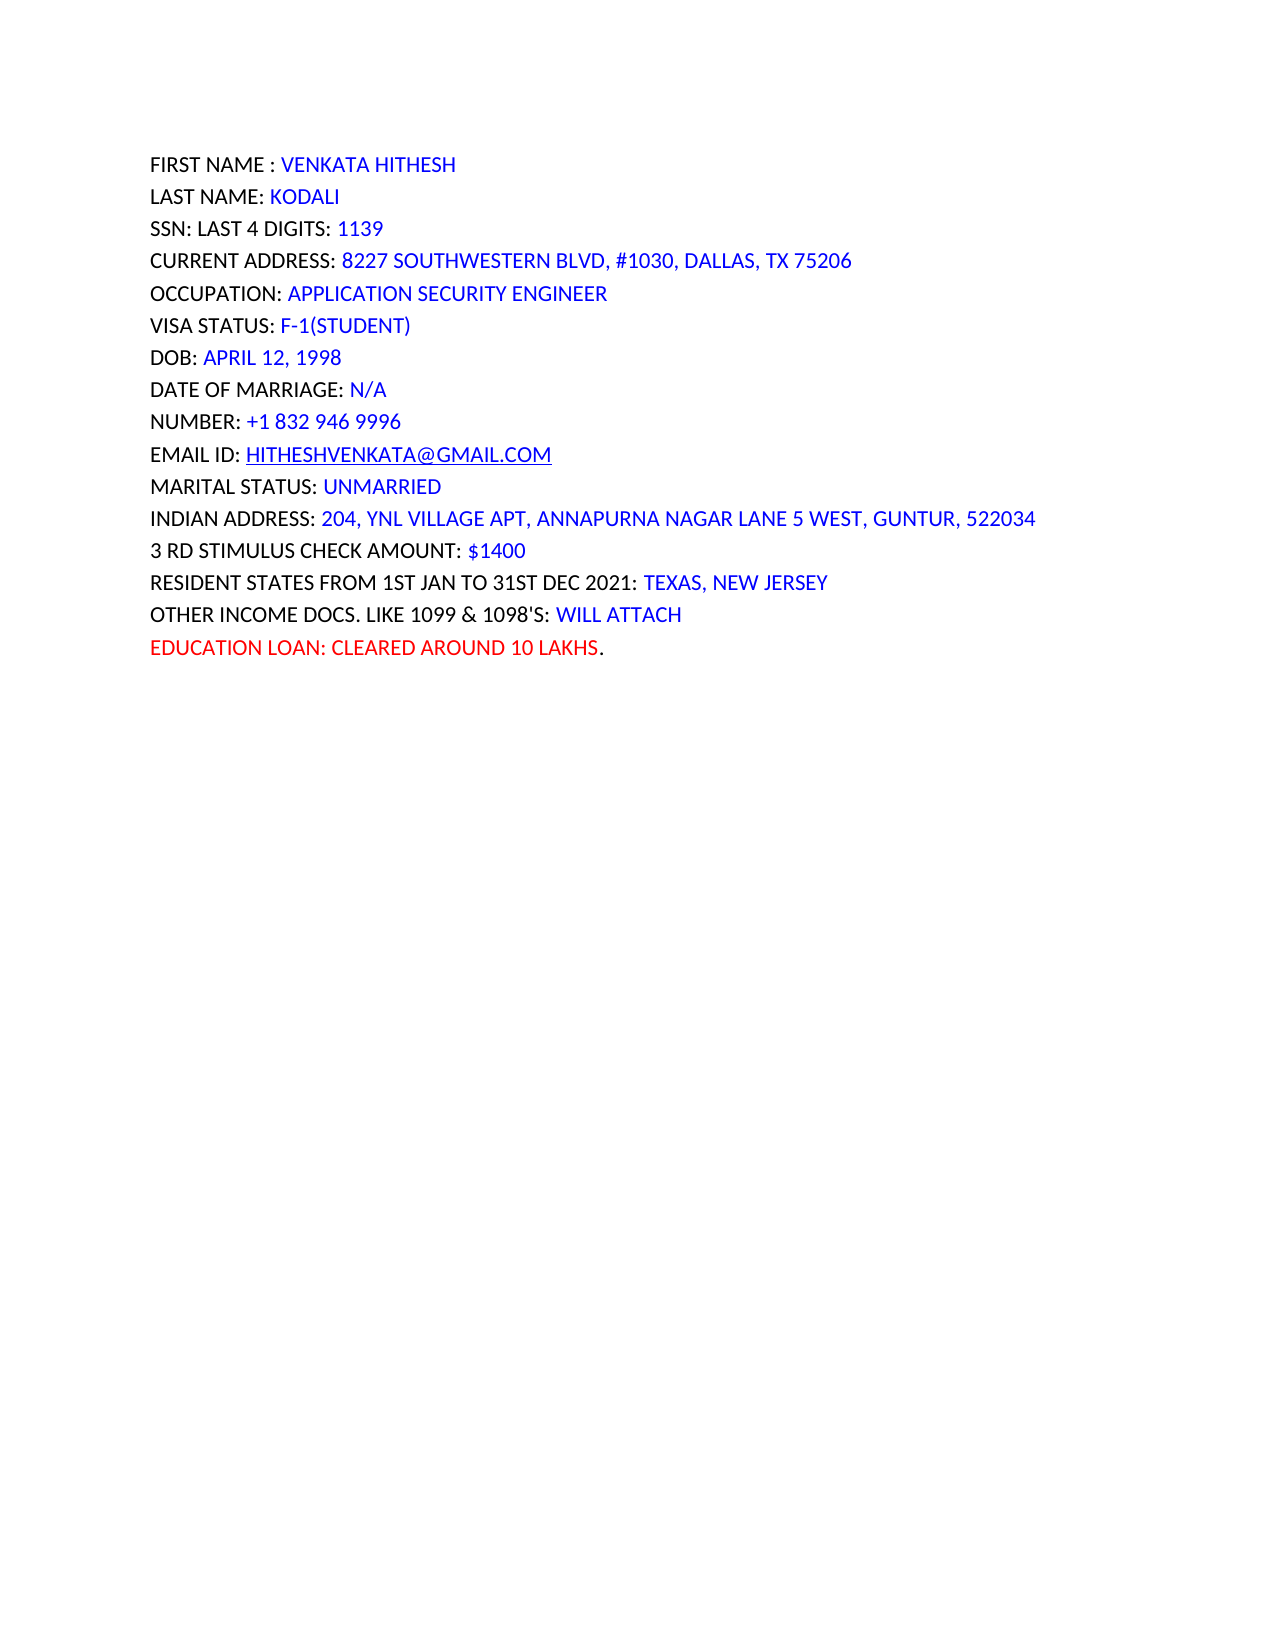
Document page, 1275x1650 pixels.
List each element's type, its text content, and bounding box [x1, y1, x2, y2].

text FIRST NAME : VENKATA HITHESH LAST NAME: KODALI SSN: LAST 4 DIGITS: 1139 CURRENT ADDRESS: 8227 SOUTHWESTERN BLVD, #1030, DALLAS, TX 75206 OCCUPATION: APPLICATION SECURITY ENGINEER VISA STATUS: F-1(STUDENT) DOB: APRIL 12, 1998 DATE OF MARRIAGE: N/A NUMBER: +1 832 946 9996 EMAIL ID: HITHESHVENKATA@GMAIL.COM MARITAL STATUS: UNMARRIED INDIAN ADDRESS: 204, YNL VILLAGE APT, ANNAPURNA NAGAR LANE 5 WEST, GUNTUR, 522034 3 RD STIMULUS CHECK AMOUNT: $1400 RESIDENT STATES FROM 1ST JAN TO 31ST DEC 2021: TEXAS, NEW JERSEY OTHER INCOME DOCS. LIKE 1099 & 1098'S: WILL ATTACH EDUCATION LOAN: CLEARED AROUND 10 LAKHS. [150, 150, 1125, 757]
